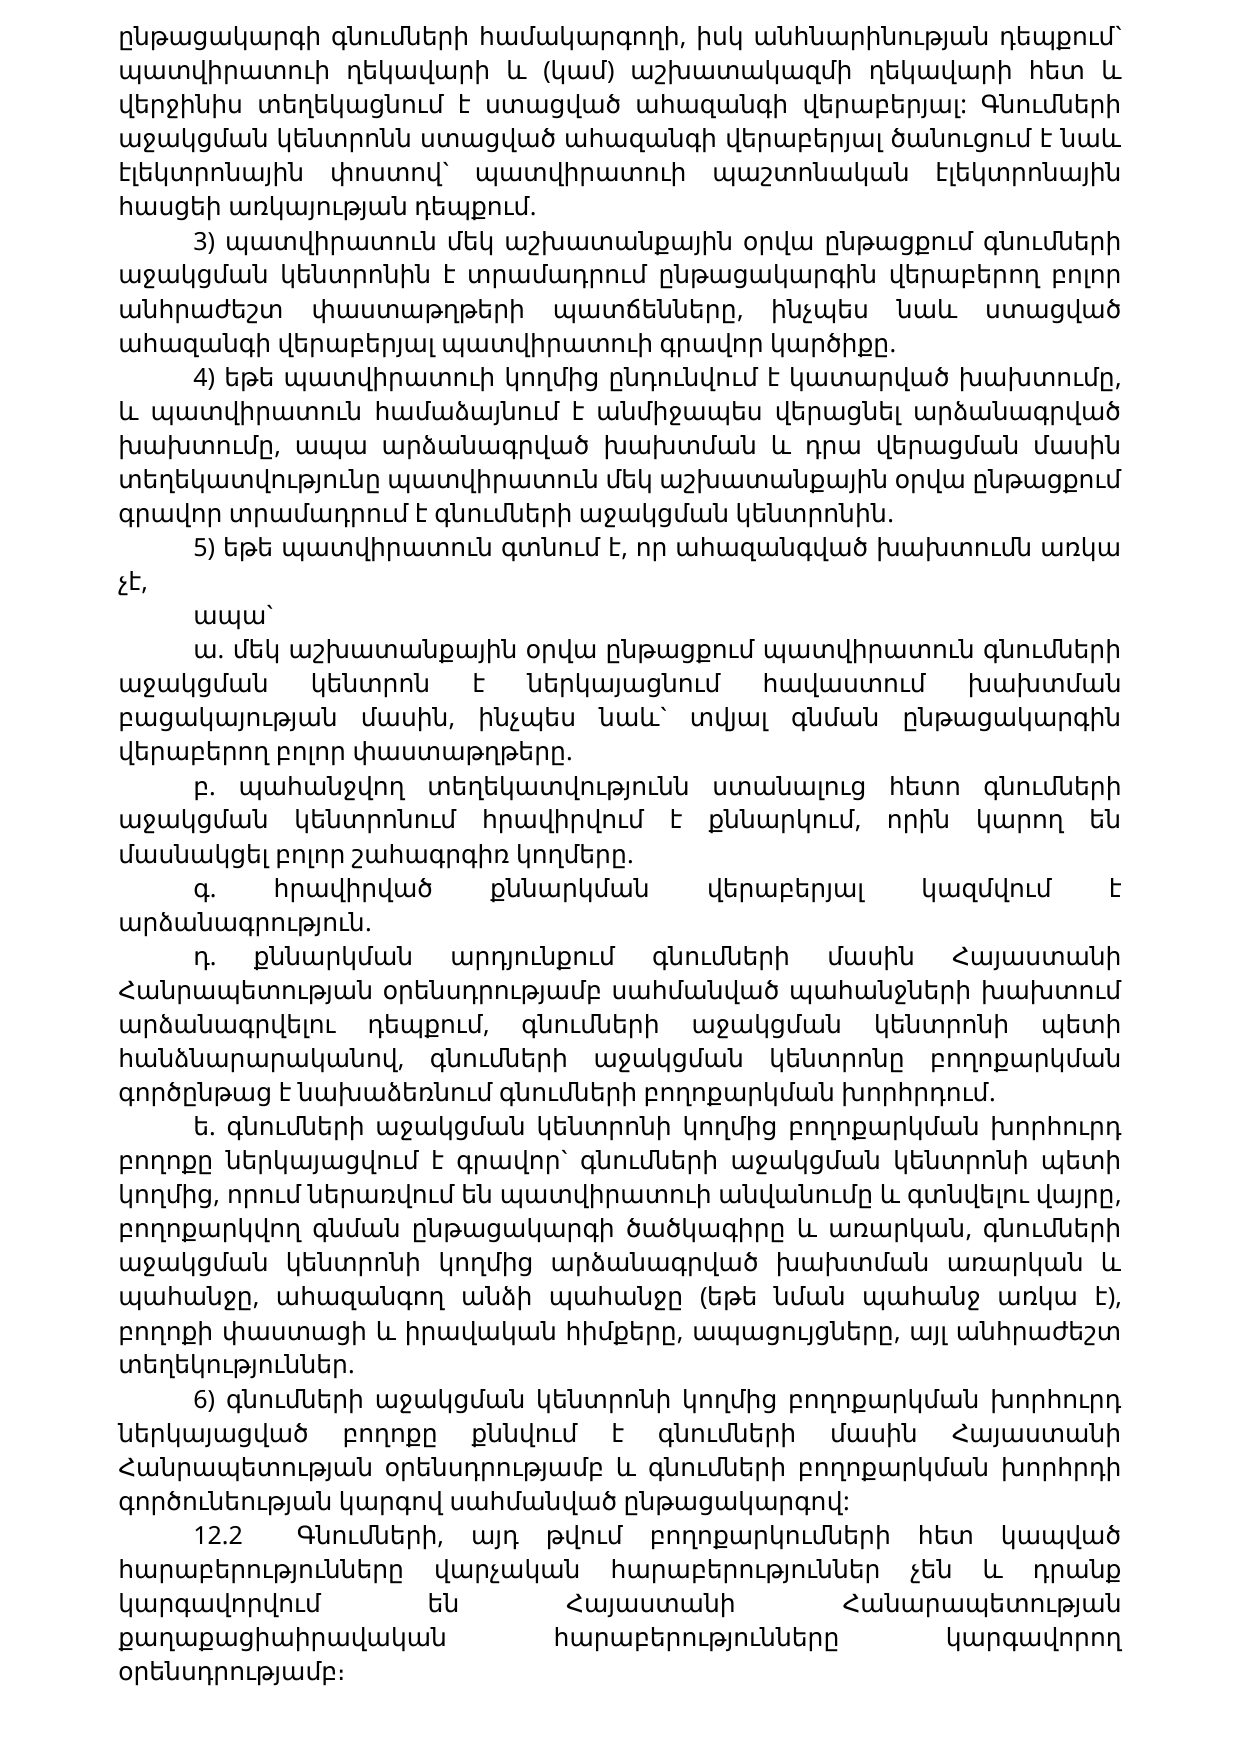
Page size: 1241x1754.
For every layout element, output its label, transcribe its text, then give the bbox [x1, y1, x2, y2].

text բ. պահանջվող տեղեկատվությունն ստանալուց հետո գնումների աջակցման կենտրոնում հրավիրվում է քննարկում, որին կարող են մասնակցել բոլոր շահագրգիռ կողմերը. [118, 768, 1122, 870]
text 3) պատվիրատուն մեկ աշխատանքային օրվա ընթացքում գնումների աջակցման կենտրոնին է տրամադրում ընթացակարգին վերաբերող բոլոր անհրաժեշտ փաստաթղթերի պատճենները, ինչպես նաև ստացված ահազանգի վերաբերյալ պատվիրատուի գրավոր կարծիքը. [118, 223, 1122, 359]
text դ. քննարկման արդյունքում գնումների մասին Հայաստանի Հանրապետության օրենսդրությամբ սահմանված պահանջների խախտում արձանագրվելու դեպքում, գնումների աջակցման կենտրոնի պետի հանձնարարականով, գնումների աջակցման կենտրոնը բողոքարկման գործընթաց է նախաձեռնում գնումների բողոքարկման խորհրդում. [118, 938, 1122, 1109]
text 6) գնումների աջակցման կենտրոնի կողմից բողոքարկման խորհուրդ ներկայացված բողոքը քննվում է գնումների մասին Հայաստանի Հանրապետության օրենսդրությամբ և գնումների բողոքարկման խորհրդի գործունեության կարգով սահմանված ընթացակարգով: [118, 1381, 1122, 1517]
text 5) եթե պատվիրատուն գտնում է, որ ահազանգված խախտումն առկա չէ, [118, 530, 1122, 598]
text ապա` [118, 598, 1122, 632]
text ե. գնումների աջակցման կենտրոնի կողմից բողոքարկման խորհուրդ բողոքը ներկայացվում է գրավոր` գնումների աջակցման կենտրոնի պետի կողմից, որում ներառվում են պատվիրատուի անվանումը և գտնվելու վայրը, բողոքարկվող գնման ընթացակարգի ծածկագիրը և առարկան, գնումների աջակցման կենտրոնի կողմից արձանագրված խախտման առարկան և պահանջը, ահազանգող անձի պահանջը (եթե նման պահանջ առկա է), բողոքի փաստացի և իրավական հիմքերը, ապացույցները, այլ անհրաժեշտ տեղեկություններ. [118, 1109, 1122, 1381]
text 4) եթե պատվիրատուի կողմից ընդունվում է կատարված խախտումը, և պատվիրատուն համաձայնում է անմիջապես վերացնել արձանագրված խախտումը, ապա արձանագրված խախտման և դրա վերացման մասին տեղեկատվությունը պատվիրատուն մեկ աշխատանքային օրվա ընթացքում գրավոր տրամադրում է գնումների աջակցման կենտրոնին. [118, 359, 1122, 530]
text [118, 19, 1122, 223]
text գ. հրավիրված քննարկման վերաբերյալ կազմվում է արձանագրություն. [118, 870, 1122, 938]
text ա. մեկ աշխատանքային օրվա ընթացքում պատվիրատուն գնումների աջակցման կենտրոն է ներկայացնում հավաստում խախտման բացակայության մասին, ինչպես նաև` տվյալ գնման ընթացակարգին վերաբերող բոլոր փաստաթղթերը. [118, 632, 1122, 768]
text 12.2 Գնումների, այդ թվում բողոքարկումների հետ կապված հարաբերությունները վարչական հարաբերություններ չեն և դրանք կարգավորվում են Հայաստանի Հանարապետության քաղաքացիաիրավական հարաբերությունները կարգավորող օրենսդրությամբ։ [118, 1517, 1122, 1688]
